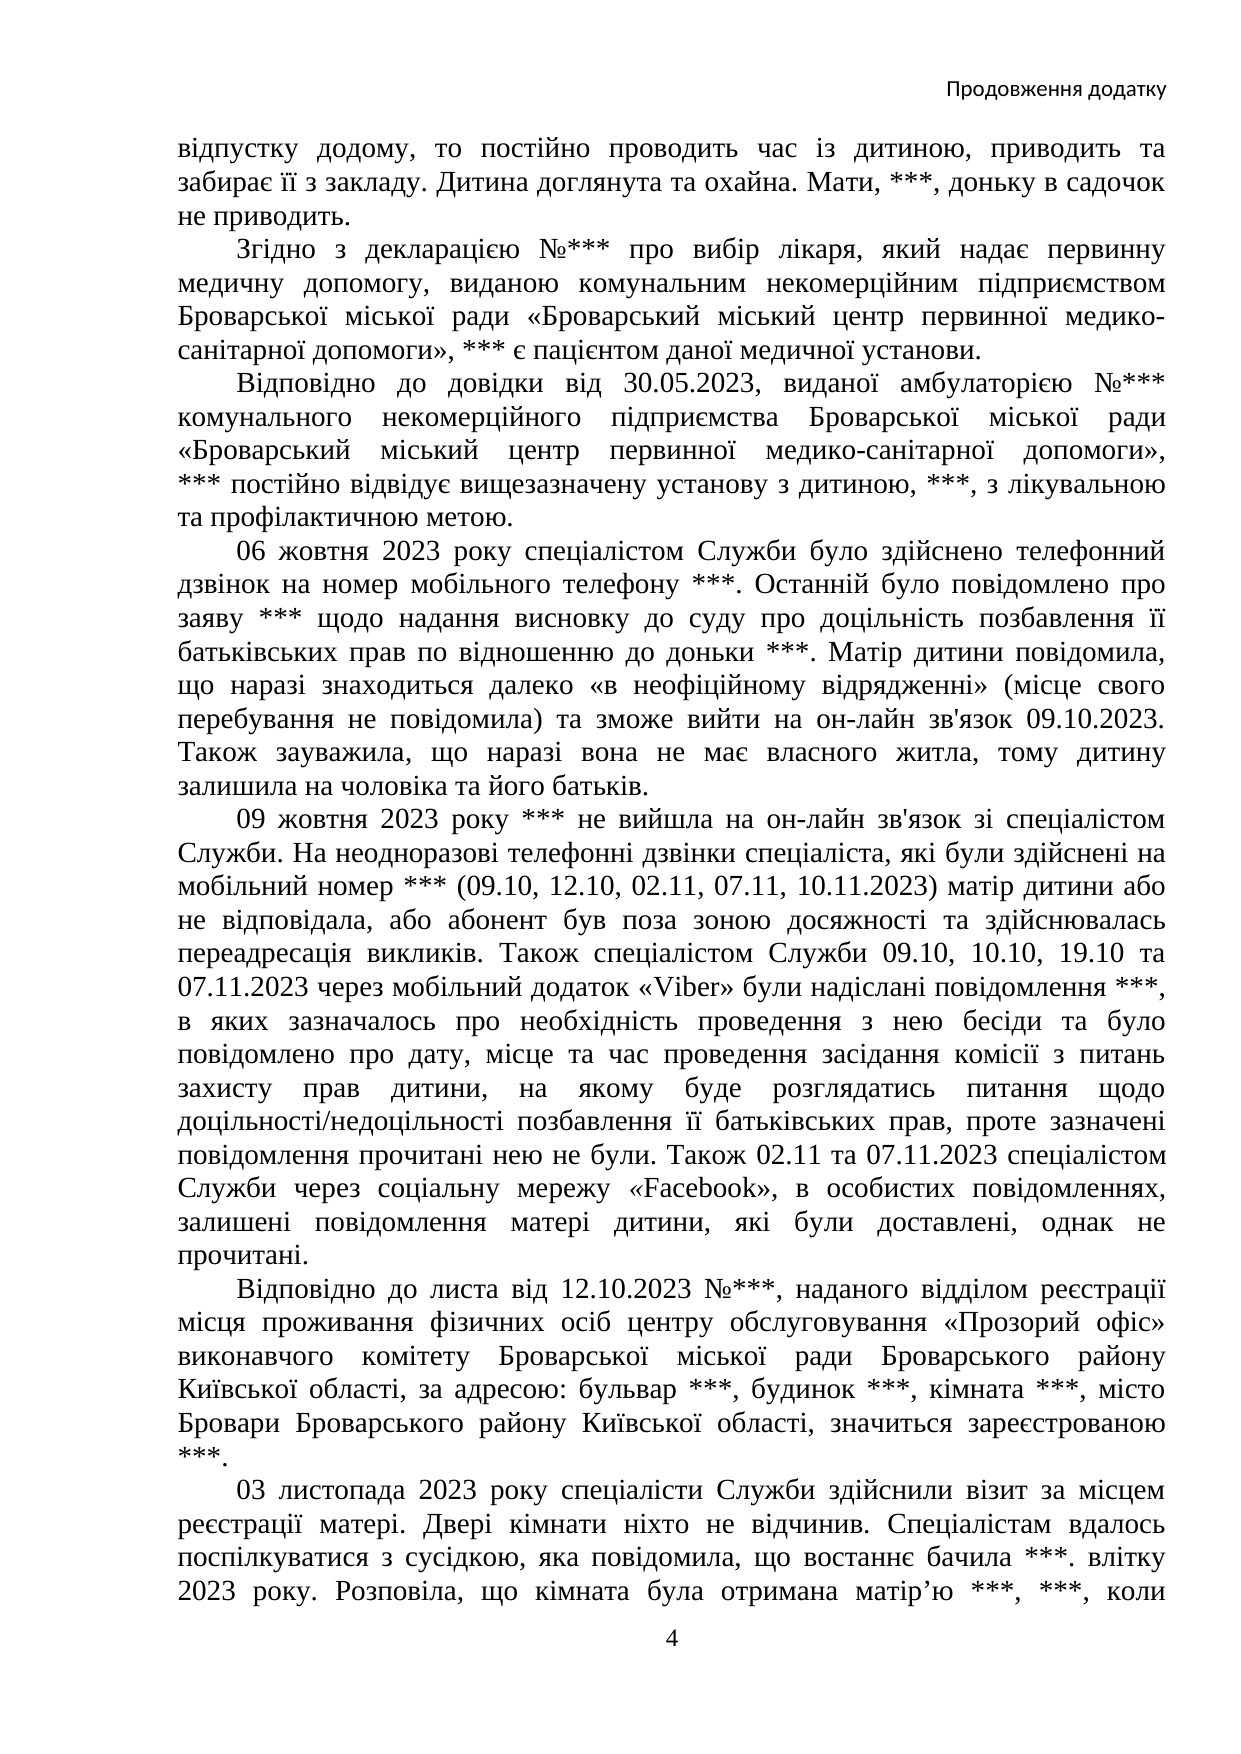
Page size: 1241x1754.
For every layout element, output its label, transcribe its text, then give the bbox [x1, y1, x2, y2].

text Відповідно до листа від 12.10.2023 №***, наданого відділом реєстрації місця проживання фізичних осіб центру обслуговування «Прозорий офіс» виконавчого комітету Броварської міської ради Броварського району Київської області, за адресою: бульвар ***, будинок ***, кімната ***, місто Бровари Броварського району Київської області, значиться зареєстрованою ***. [177, 1271, 1167, 1472]
text Згідно з декларацією №*** про вибір лікаря, який надає первинну медичну допомогу, виданою комунальним некомерційним підприємством Броварської міської ради «Броварський міський центр первинної медико-санітарної допомоги», *** є пацієнтом даної медичної установи. [177, 231, 1167, 365]
text Відповідно до довідки від 30.05.2023, виданої амбулаторією №*** комунального некомерційного підприємства Броварської міської ради «Броварський міський центр первинної медико-санітарної допомоги», *** постійно відвідує вищезазначену установу з дитиною, ***, з лікувальною та профілактичною метою. [177, 365, 1167, 533]
text 09 жовтня 2023 року *** не вийшла на он-лайн зв'язок зі спеціалістом Служби. На неодноразові телефонні дзвінки спеціаліста, які були здійснені на мобільний номер *** (09.10, 12.10, 02.11, 07.11, 10.11.2023) матір дитини або не відповідала, або абонент був поза зоною досяжності та здійснювалась переадресація викликів. Також спеціалістом Служби 09.10, 10.10, 19.10 та 07.11.2023 через мобільний додаток «Viber» були надіслані повідомлення ***, в яких зазначалось про необхідність проведення з нею бесіди та було повідомлено про дату, місце та час проведення засідання комісії з питань захисту прав дитини, на якому буде розглядатись питання щодо доцільності/недоцільності позбавлення її батьківських прав, проте зазначені повідомлення прочитані нею не були. Також 02.11 та 07.11.2023 спеціалістом Служби через соціальну мережу «Facebook», в особистих повідомленнях, залишені повідомлення матері дитини, які були доставлені, однак не прочитані. [177, 801, 1167, 1204]
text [177, 1472, 1167, 1606]
text 06 жовтня 2023 року спеціалістом Служби було здійснено телефонний дзвінок на номер мобільного телефону ***. Останній було повідомлено про заяву *** щодо надання висновку до суду про доцільність позбавлення її батьківських прав по відношенню до доньки ***. Матір дитини повідомила, що наразі знаходиться далеко «в неофіційному відрядженні» (місце свого перебування не повідомила) та зможе вийти на он-лайн зв'язок 09.10.2023. Також зауважила, що наразі вона не має власного житла, тому дитину залишила на чоловіка та його батьків. [177, 533, 1167, 801]
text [177, 131, 1167, 231]
